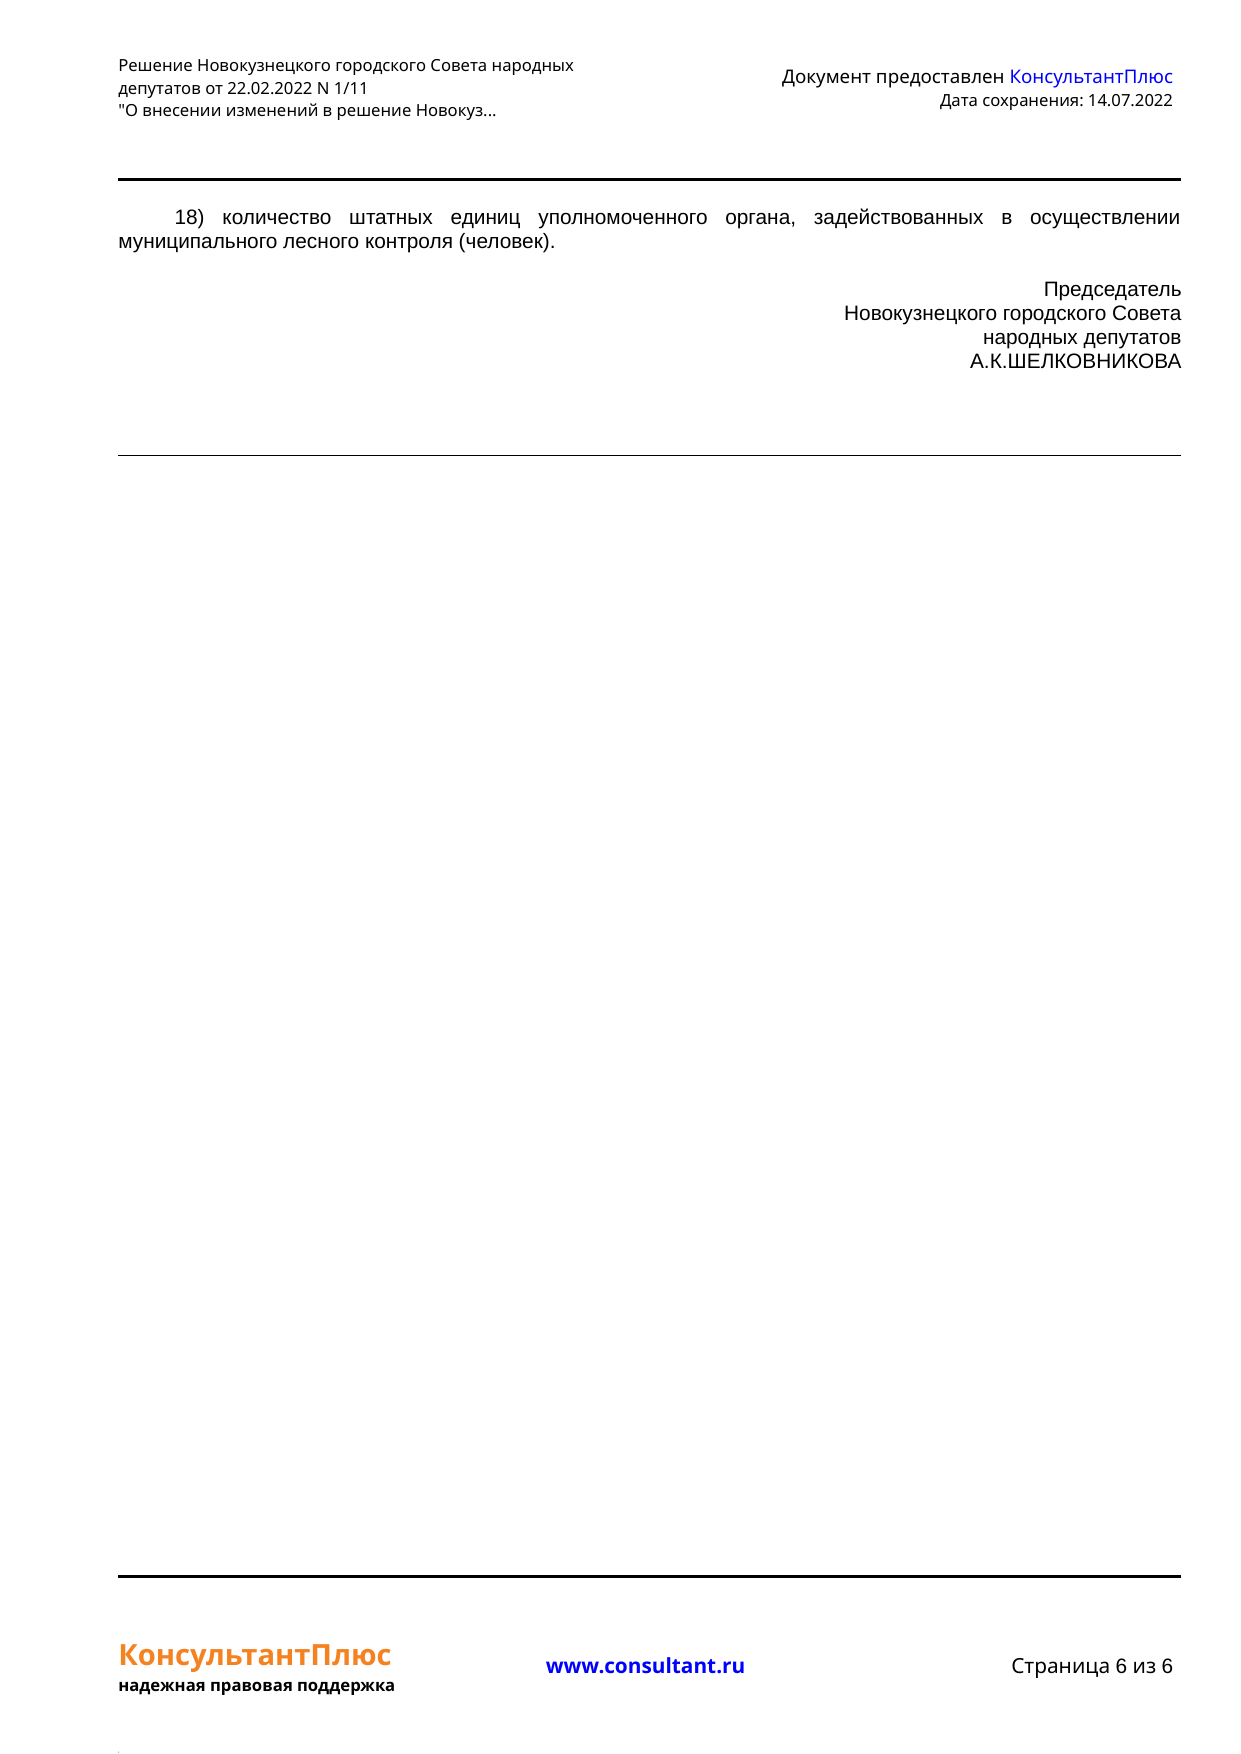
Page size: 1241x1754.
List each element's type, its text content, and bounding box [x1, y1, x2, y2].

text 18) количество штатных единиц уполномоченного органа, задействованных в осуществлении муниципального лесного контроля (человек). [118, 205, 1181, 253]
text Новокузнецкого городского Совета [118, 301, 1181, 324]
text А.К.ШЕЛКОВНИКОВА [118, 348, 1181, 372]
text Председатель [118, 277, 1181, 301]
text народных депутатов [118, 324, 1181, 348]
